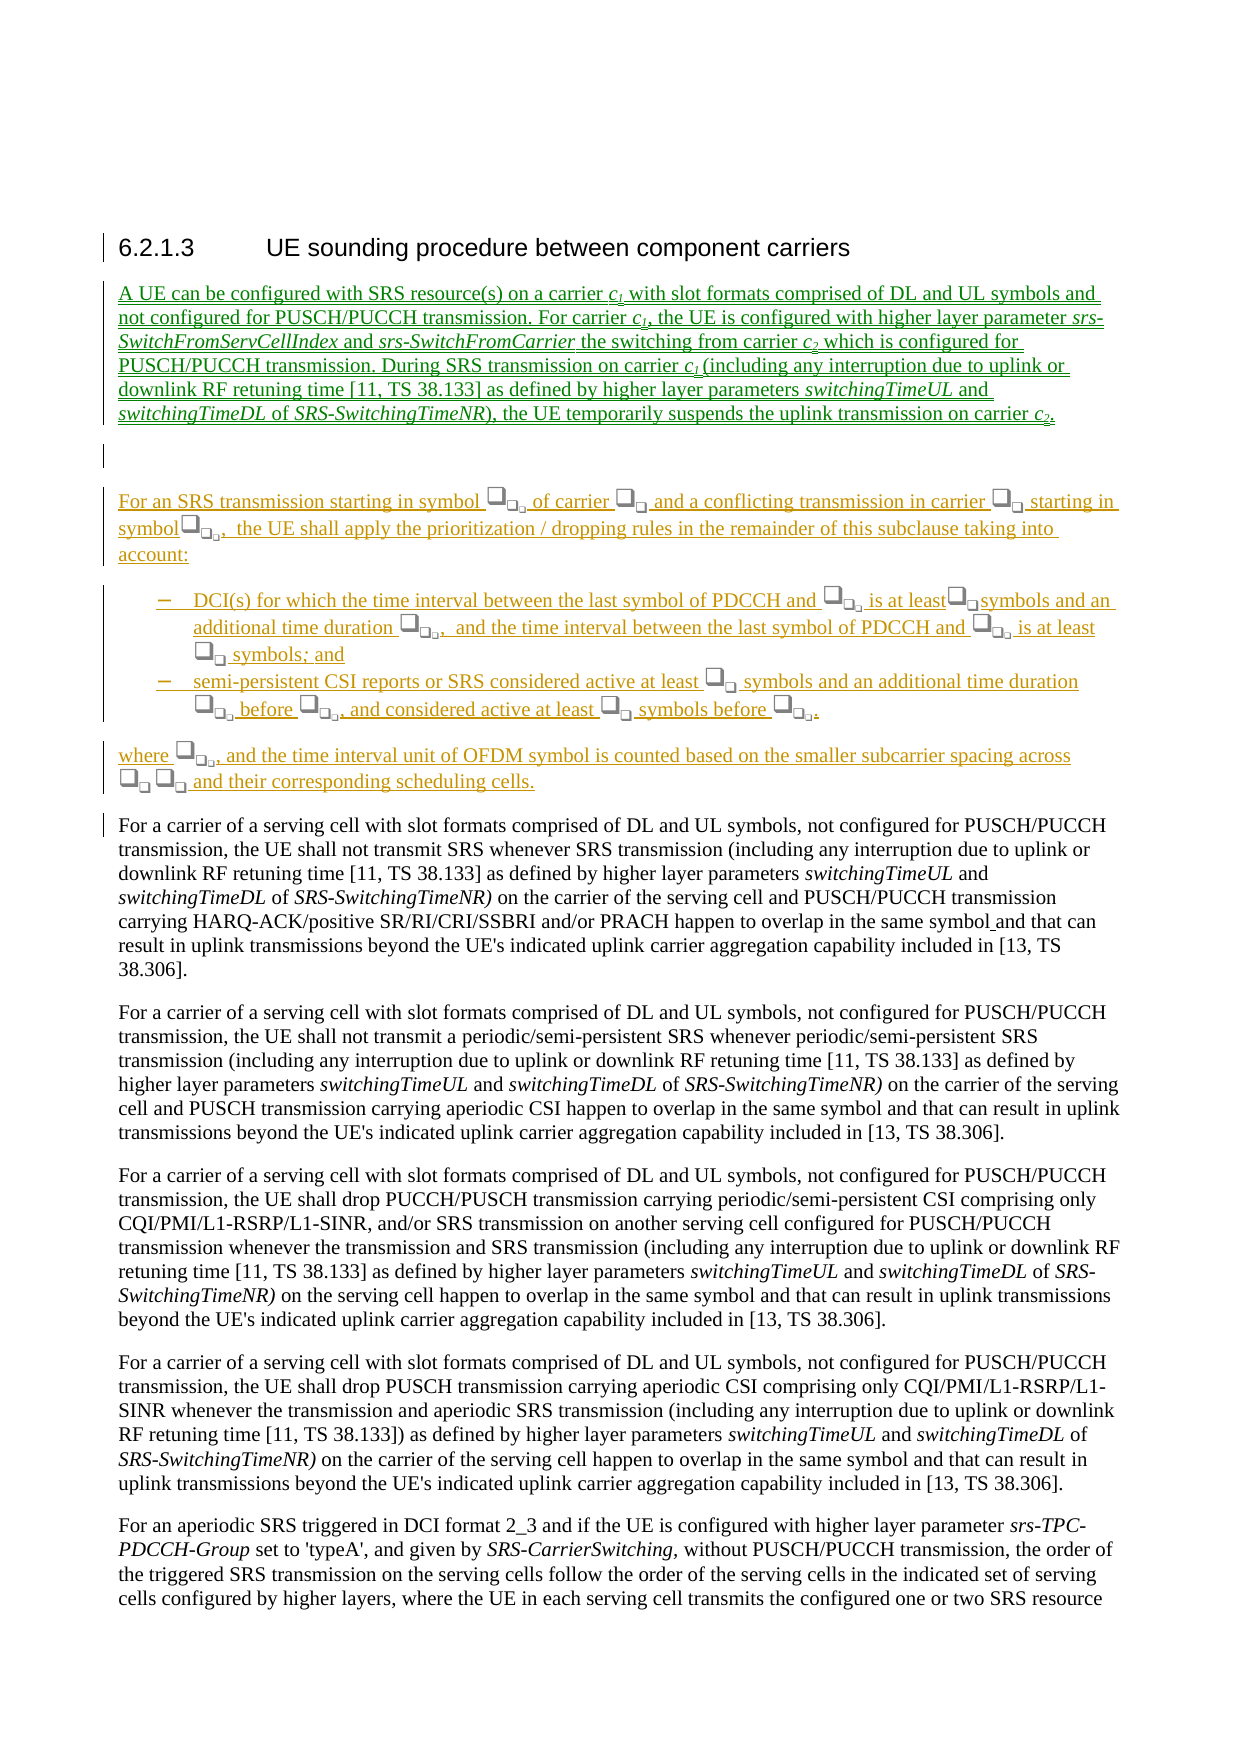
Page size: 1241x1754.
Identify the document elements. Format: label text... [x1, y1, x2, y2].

text 6.2.1.3 UE sounding procedure between component carriers [118, 233, 1122, 262]
text For a carrier of a serving cell with slot formats comprised of DL and UL symbols, not configured for PUSCH/PUCCH transmission, the UE shall drop PUSCH transmission carrying aperiodic CSI comprising only CQI/PMI/L1-RSRP/L1-SINR whenever the transmission and aperiodic SRS transmission (including any interruption due to uplink or downlink RF retuning time [11, TS 38.133]) as defined by higher layer parameters switchingTimeUL and switchingTimeDL of SRS-SwitchingTimeNR) on the carrier of the serving cell happen to overlap in the same symbol and that can result in uplink transmissions beyond the UE's indicated uplink carrier aggregation capability included in [13, TS 38.306]. [118, 1350, 1122, 1494]
text For a carrier of a serving cell with slot formats comprised of DL and UL symbols, not configured for PUSCH/PUCCH transmission, the UE shall not transmit a periodic/semi-persistent SRS whenever periodic/semi-persistent SRS transmission (including any interruption due to uplink or downlink RF retuning time [11, TS 38.133] as defined by higher layer parameters switchingTimeUL and switchingTimeDL of SRS-SwitchingTimeNR) on the carrier of the serving cell and PUSCH transmission carrying aperiodic CSI happen to overlap in the same symbol and that can result in uplink transmissions beyond the UE's indicated uplink carrier aggregation capability included in [13, TS 38.306]. [118, 1000, 1122, 1144]
text For a carrier of a serving cell with slot formats comprised of DL and UL symbols, not configured for PUSCH/PUCCH transmission, the UE shall drop PUCCH/PUSCH transmission carrying periodic/semi-persistent CSI comprising only CQI/PMI/L1-RSRP/L1-SINR, and/or SRS transmission on another serving cell configured for PUSCH/PUCCH transmission whenever the transmission and SRS transmission (including any interruption due to uplink or downlink RF retuning time [11, TS 38.133] as defined by higher layer parameters switchingTimeUL and switchingTimeDL of SRS-SwitchingTimeNR) on the serving cell happen to overlap in the same symbol and that can result in uplink transmissions beyond the UE's indicated uplink carrier aggregation capability included in [13, TS 38.306]. [118, 1163, 1122, 1331]
text For a carrier of a serving cell with slot formats comprised of DL and UL symbols, not configured for PUSCH/PUCCH transmission, the UE shall not transmit SRS whenever SRS transmission (including any interruption due to uplink or downlink RF retuning time [11, TS 38.133] as defined by higher layer parameters switchingTimeUL and switchingTimeDL of SRS-SwitchingTimeNR) on the carrier of the serving cell and PUSCH/PUCCH transmission carrying HARQ-ACK/positive SR/RI/CRI/SSBRI and/or PRACH happen to overlap in the same symbol and that can result in uplink transmissions beyond the UE's indicated uplink carrier aggregation capability included in [13, TS 38.306]. [118, 813, 1122, 981]
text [118, 1513, 1122, 1609]
